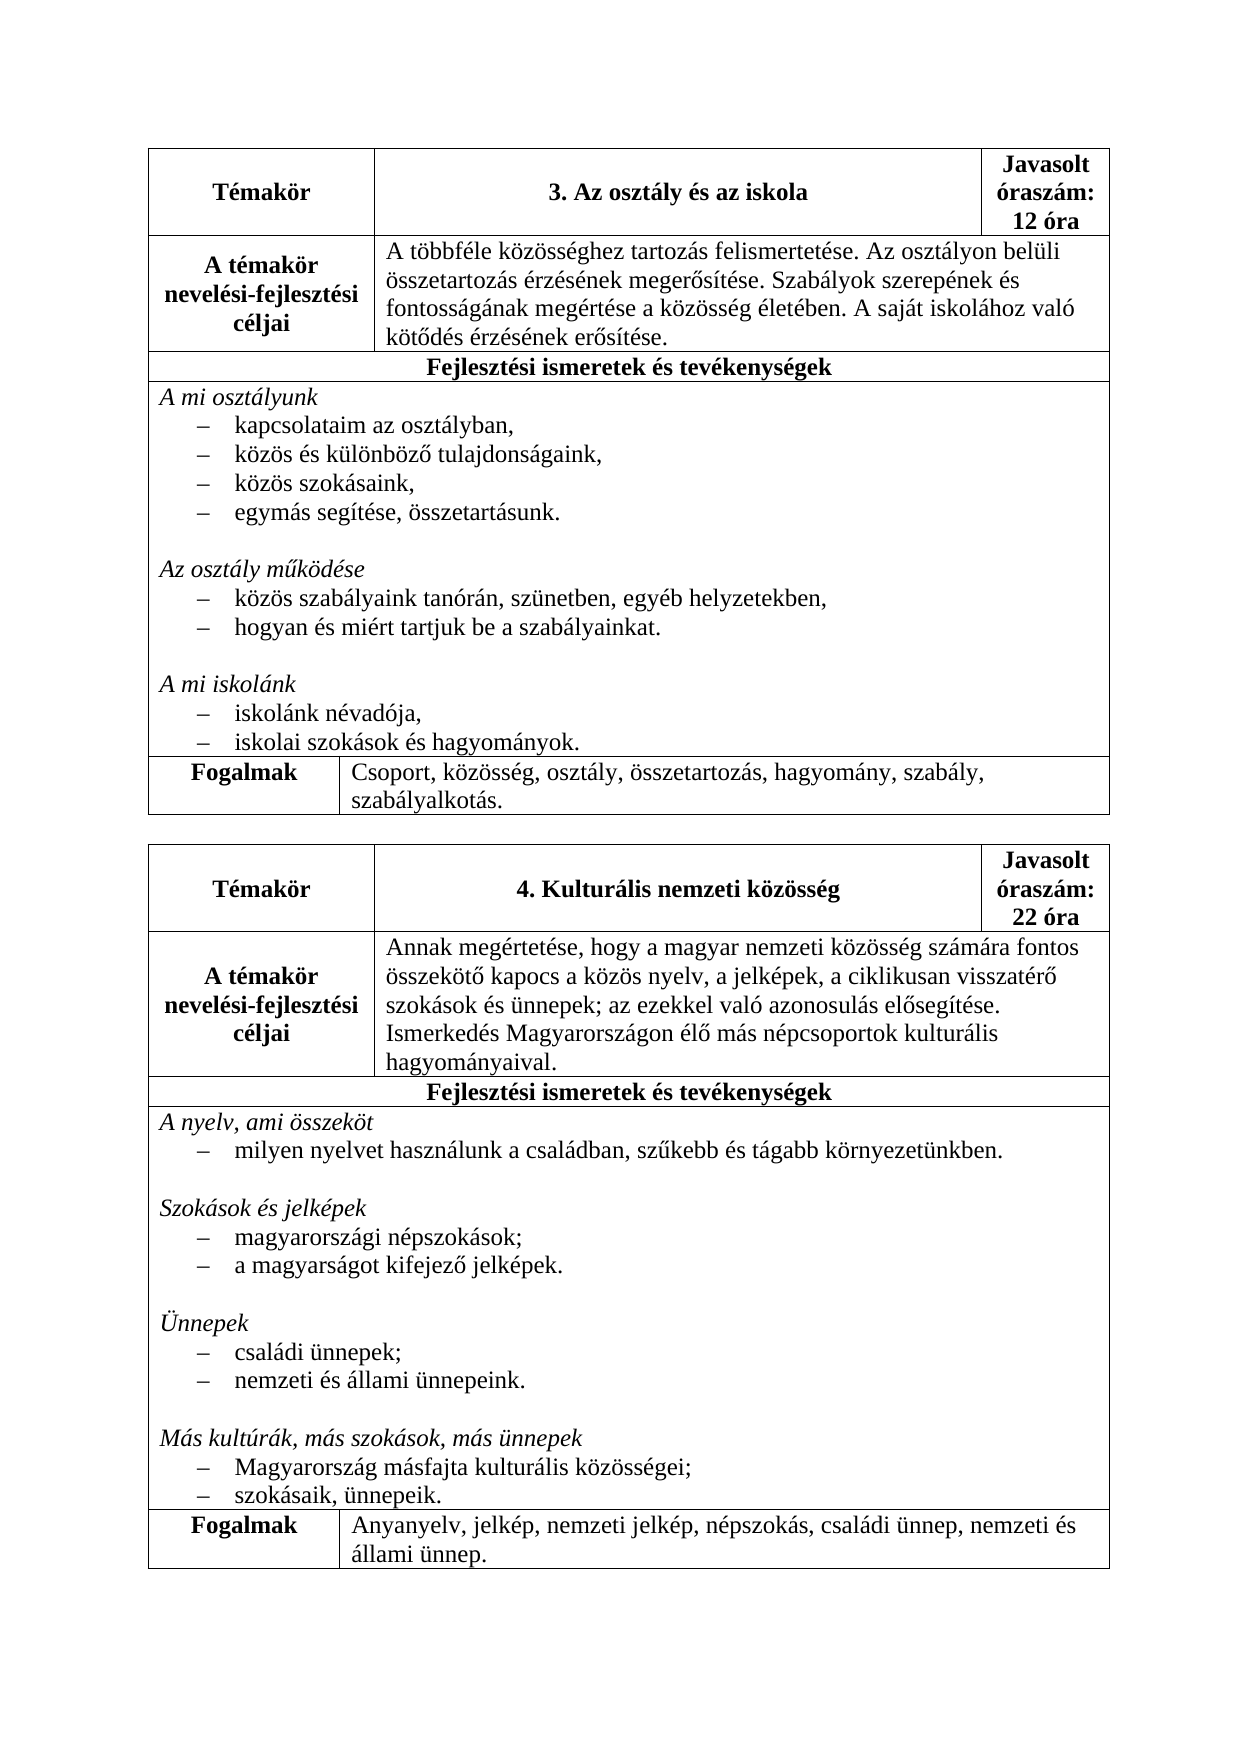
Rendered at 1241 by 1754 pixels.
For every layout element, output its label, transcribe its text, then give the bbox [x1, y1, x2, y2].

table_header Javasolt óraszám: 22 óra [982, 845, 1109, 931]
table_cell Fejlesztési ismeretek és tevékenységek [149, 1077, 1109, 1106]
table_header Témakör [149, 149, 374, 235]
table_cell Fejlesztési ismeretek és tevékenységek [149, 352, 1109, 381]
table_header Témakör [149, 845, 374, 931]
table_header Javasolt óraszám: 12 óra [982, 149, 1109, 235]
table_cell A többféle közösséghez tartozás felismertetése. Az osztályon belüli összetartozás érzésének megerősítése. Szabályok szerepének és fontosságának megértése a közösség életében. A saját iskolához való kötődés érzésének erősítése. [375, 236, 1109, 351]
table_header 3. Az osztály és az iskola [375, 149, 981, 235]
table_cell A témakör nevelési-fejlesztési céljai [149, 932, 374, 1076]
table_cell Annak megértetése, hogy a magyar nemzeti közösség számára fontos összekötő kapocs a közös nyelv, a jelképek, a ciklikusan visszatérő szokások és ünnepek; az ezekkel való azonosulás elősegítése. Ismerkedés Magyarországon élő más népcsoportok kulturális hagyományaival. [375, 932, 1109, 1076]
table_cell A mi osztályunk kapcsolataim az osztályban, közös és különböző tulajdonságaink, közös szokásaink, egymás segítése, összetartásunk. Az osztály működése közös szabályaink tanórán, szünetben, egyéb helyzetekben, hogyan és miért tartjuk be a szabályainkat. A mi iskolánk iskolánk névadója, iskolai szokások és hagyományok. [149, 382, 1109, 756]
table_cell Csoport, közösség, osztály, összetartozás, hagyomány, szabály, szabályalkotás. [340, 757, 1109, 814]
table_cell A témakör nevelési-fejlesztési céljai [149, 236, 374, 351]
table_header 4. Kulturális nemzeti közösség [375, 845, 981, 931]
table_cell A nyelv, ami összeköt milyen nyelvet használunk a családban, szűkebb és tágabb környezetünkben. Szokások és jelképek magyarországi népszokások; a magyarságot kifejező jelképek. Ünnepek családi ünnepek; nemzeti és állami ünnepeink. Más kultúrák, más szokások, más ünnepek Magyarország másfajta kulturális közösségei; szokásaik, ünnepeik. [149, 1107, 1109, 1509]
table_cell Fogalmak [149, 1510, 339, 1568]
table_cell Anyanyelv, jelkép, nemzeti jelkép, népszokás, családi ünnep, nemzeti és állami ünnep. [340, 1510, 1109, 1568]
table_cell Fogalmak [149, 757, 339, 814]
